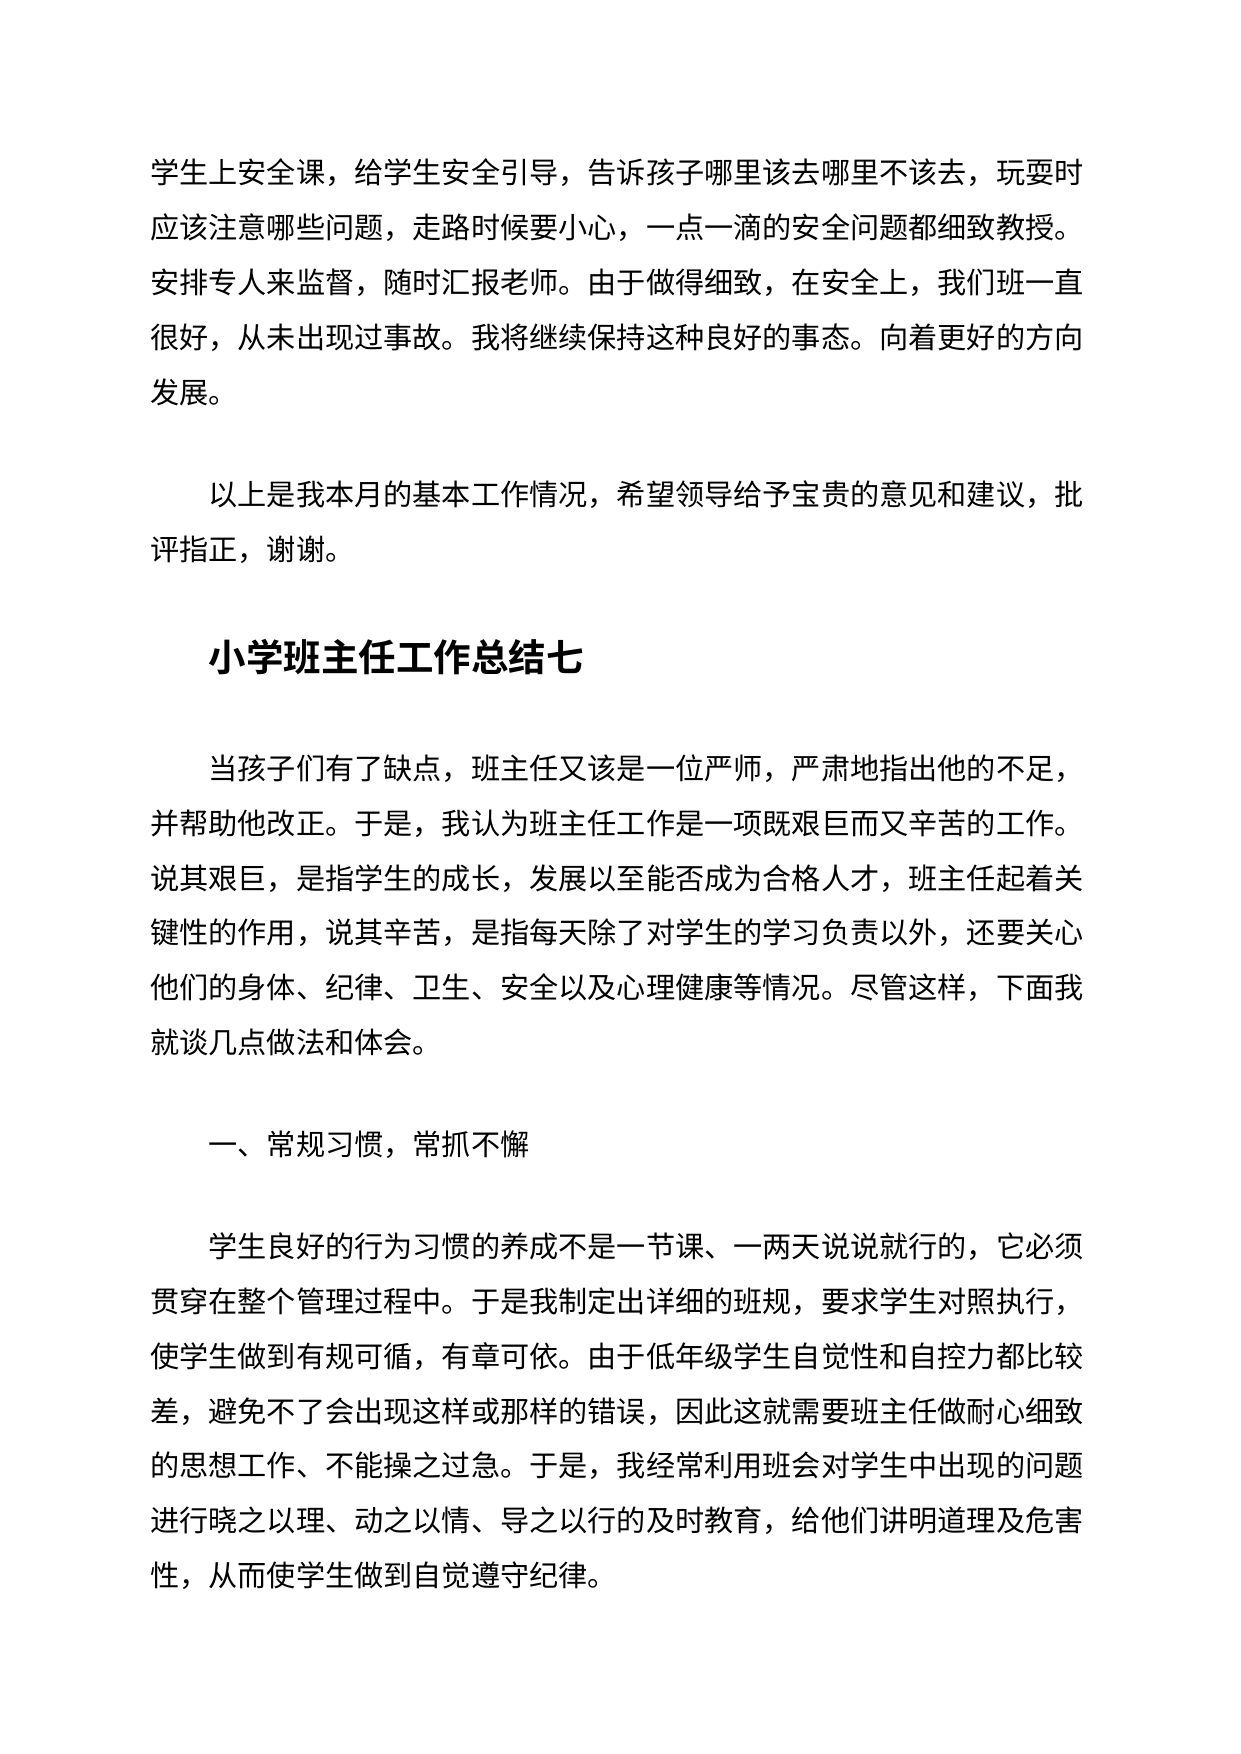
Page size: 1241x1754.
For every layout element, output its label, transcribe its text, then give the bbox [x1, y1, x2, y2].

text 小学班主任工作总结七 [150, 628, 1090, 682]
text 当孩子们有了缺点，班主任又该是一位严师，严肃地指出他的不足，并帮助他改正。于是，我认为班主任工作是一项既艰巨而又辛苦的工作。说其艰巨，是指学生的成长，发展以至能否成为合格人才，班主任起着关键性的作用，说其辛苦，是指每天除了对学生的学习负责以外，还要关心他们的身体、纪律、卫生、安全以及心理健康等情况。尽管这样，下面我就谈几点做法和体会。 [150, 745, 1090, 1062]
text 以上是我本月的基本工作情况，希望领导给予宝贵的意见和建议，批评指正，谢谢。 [150, 471, 1090, 568]
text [150, 150, 1090, 412]
text 学生良好的行为习惯的养成不是一节课、一两天说说就行的，它必须贯穿在整个管理过程中。于是我制定出详细的班规，要求学生对照执行，使学生做到有规可循，有章可依。由于低年级学生自觉性和自控力都比较差，避免不了会出现这样或那样的错误，因此这就需要班主任做耐心细致的思想工作、不能操之过急。于是，我经常利用班会对学生中出现的问题进行晓之以理、动之以情、导之以行的及时教育，给他们讲明道理及危害性，从而使学生做到自觉遵守纪律。 [150, 1223, 1090, 1595]
text 一、常规习惯，常抓不懈 [150, 1122, 1090, 1164]
